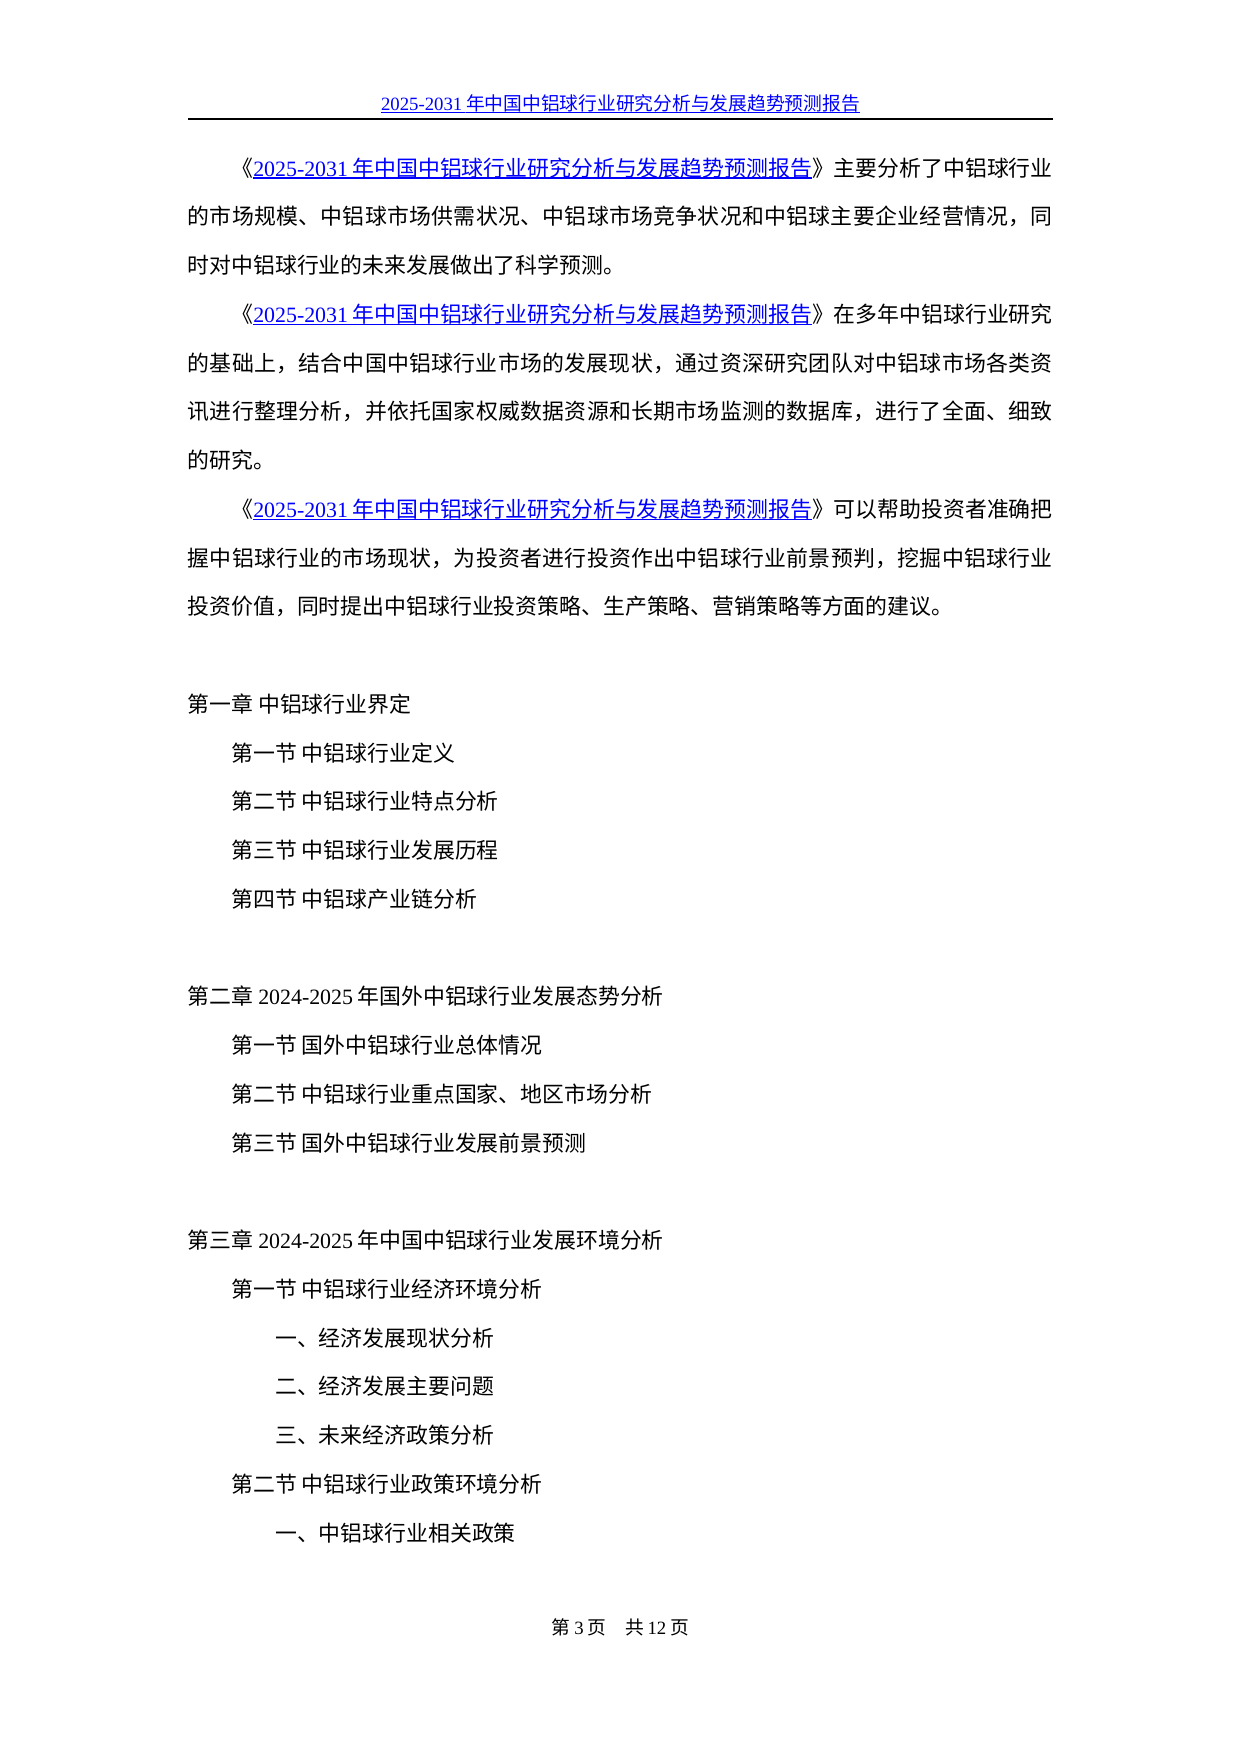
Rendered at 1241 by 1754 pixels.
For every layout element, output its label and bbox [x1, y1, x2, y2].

text [187, 150, 1053, 1548]
